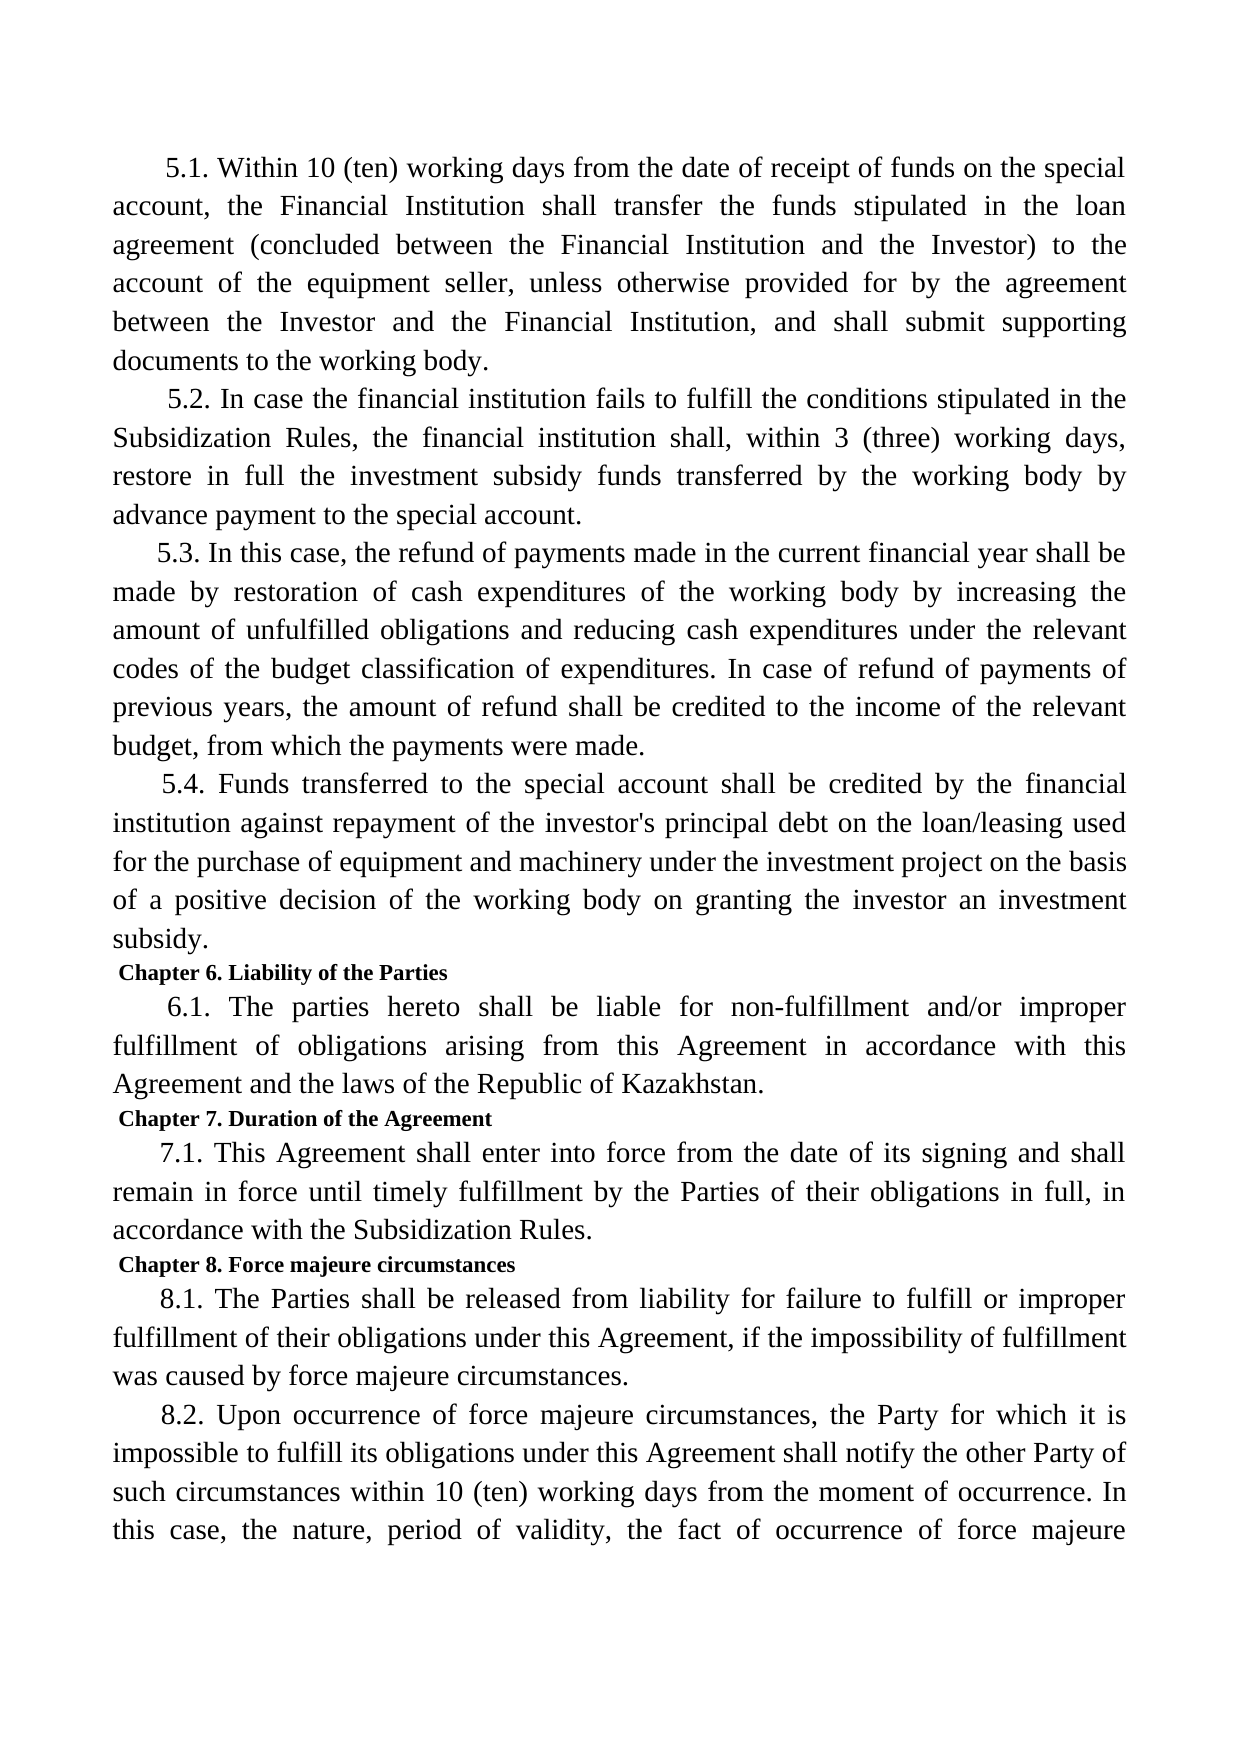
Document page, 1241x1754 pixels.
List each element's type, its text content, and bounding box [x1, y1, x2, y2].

text 5.2. In case the financial institution fails to fulfill the conditions stipulated in the Subsidization Rules, the financial institution shall, within 3 (three) working days, restore in full the investment subsidy funds transferred by the working body by advance payment to the special account. [112, 381, 1128, 530]
text 7.1. This Agreement shall enter into force from the date of its signing and shall remain in force until timely fulfillment by the Parties of their obligations in full, in accordance with the Subsidization Rules. [112, 1135, 1128, 1246]
text Chapter 8. Force majeure circumstances [112, 1251, 1128, 1277]
text 8.1. The Parties shall be released from liability for failure to fulfill or improper fulfillment of their obligations under this Agreement, if the impossibility of fulfillment was caused by force majeure circumstances. [112, 1281, 1128, 1392]
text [112, 1397, 1128, 1546]
text 5.1. Within 10 (ten) working days from the date of receipt of funds on the special account, the Financial Institution shall transfer the funds stipulated in the loan agreement (concluded between the Financial Institution and the Investor) to the account of the equipment seller, unless otherwise provided for by the agreement between the Investor and the Financial Institution, and shall submit supporting documents to the working body. [112, 150, 1128, 376]
text Chapter 7. Duration of the Agreement [112, 1105, 1128, 1132]
text 6.1. The parties hereto shall be liable for non-fulfillment and/or improper fulfillment of obligations arising from this Agreement in accordance with this Agreement and the laws of the Republic of Kazakhstan. [112, 989, 1128, 1100]
text 5.3. In this case, the refund of payments made in the current financial year shall be made by restoration of cash expenditures of the working body by increasing the amount of unfulfilled obligations and reducing cash expenditures under the relevant codes of the budget classification of expenditures. In case of refund of payments of previous years, the amount of refund shall be credited to the income of the relevant budget, from which the payments were made. [112, 535, 1128, 762]
text 5.4. Funds transferred to the special account shall be credited by the financial institution against repayment of the investor's principal debt on the loan/leasing used for the purchase of equipment and machinery under the investment project on the basis of a positive decision of the working body on granting the investor an investment subsidy. [112, 767, 1128, 954]
text Chapter 6. Liability of the Parties [112, 959, 1128, 986]
